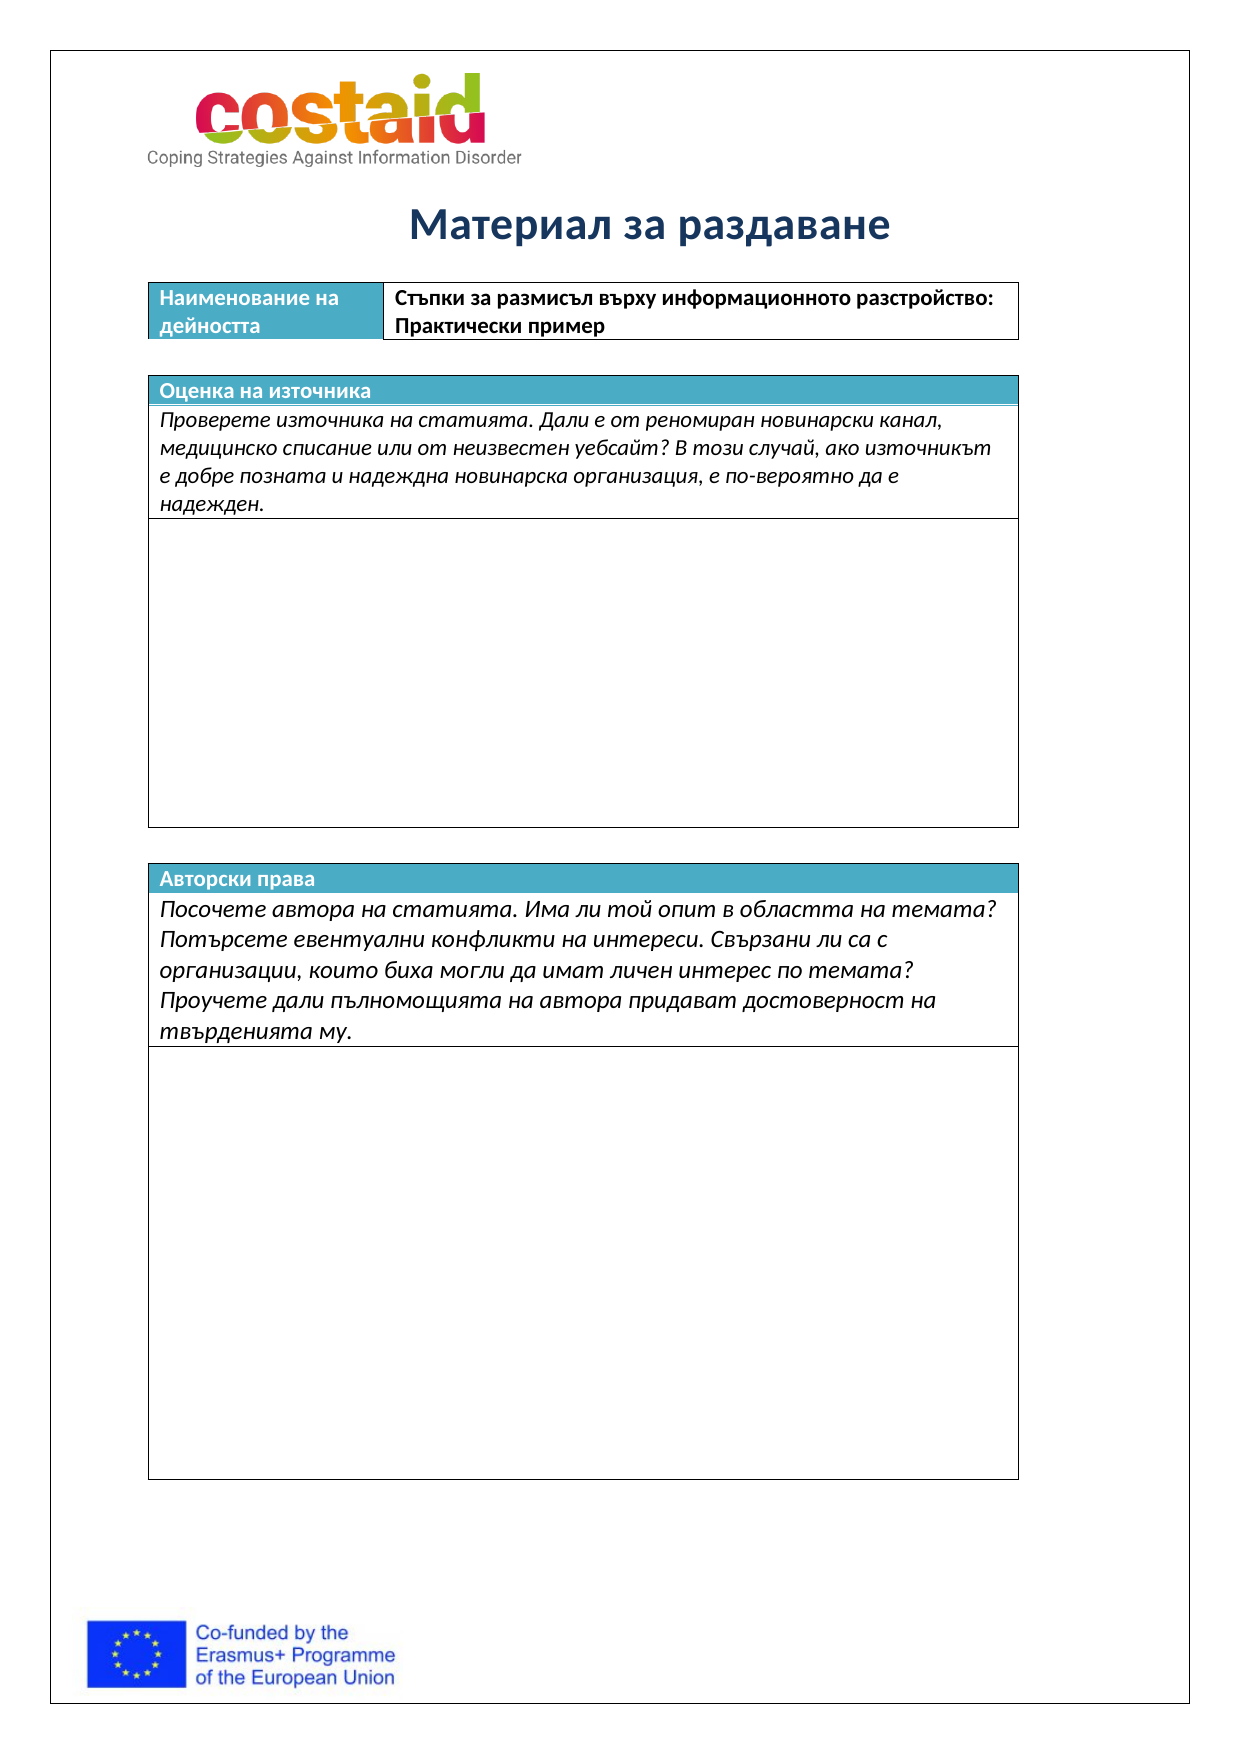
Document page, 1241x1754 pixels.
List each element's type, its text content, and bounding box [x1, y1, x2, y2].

picture [147, 73, 522, 167]
table_header Стъпки за размисъл върху информационното разстройство: Практически пример [384, 283, 1018, 339]
table_cell [149, 1047, 1018, 1478]
picture [71, 1607, 403, 1700]
title Материал за раздаване [148, 195, 1152, 251]
table_header Наименование на дейността [149, 283, 383, 339]
table_header Оценка на източника [149, 376, 1018, 404]
table_cell [149, 519, 1018, 827]
table_header Авторски права [149, 864, 1018, 892]
table_cell Посочете автора на статията. Има ли той опит в областта на темата? Потърсете евентуални конфликти на интереси. Свързани ли са с организации, които биха могли да имат личен интерес по темата? Проучете дали пълномощията на автора придават достоверност на твърденията му. [149, 893, 1018, 1046]
table_cell Проверете източника на статията. Дали е от реномиран новинарски канал, медицинско списание или от неизвестен уебсайт? В този случай, ако източникът е добре позната и надеждна новинарска организация, е по-вероятно да е надежден. [149, 406, 1018, 518]
